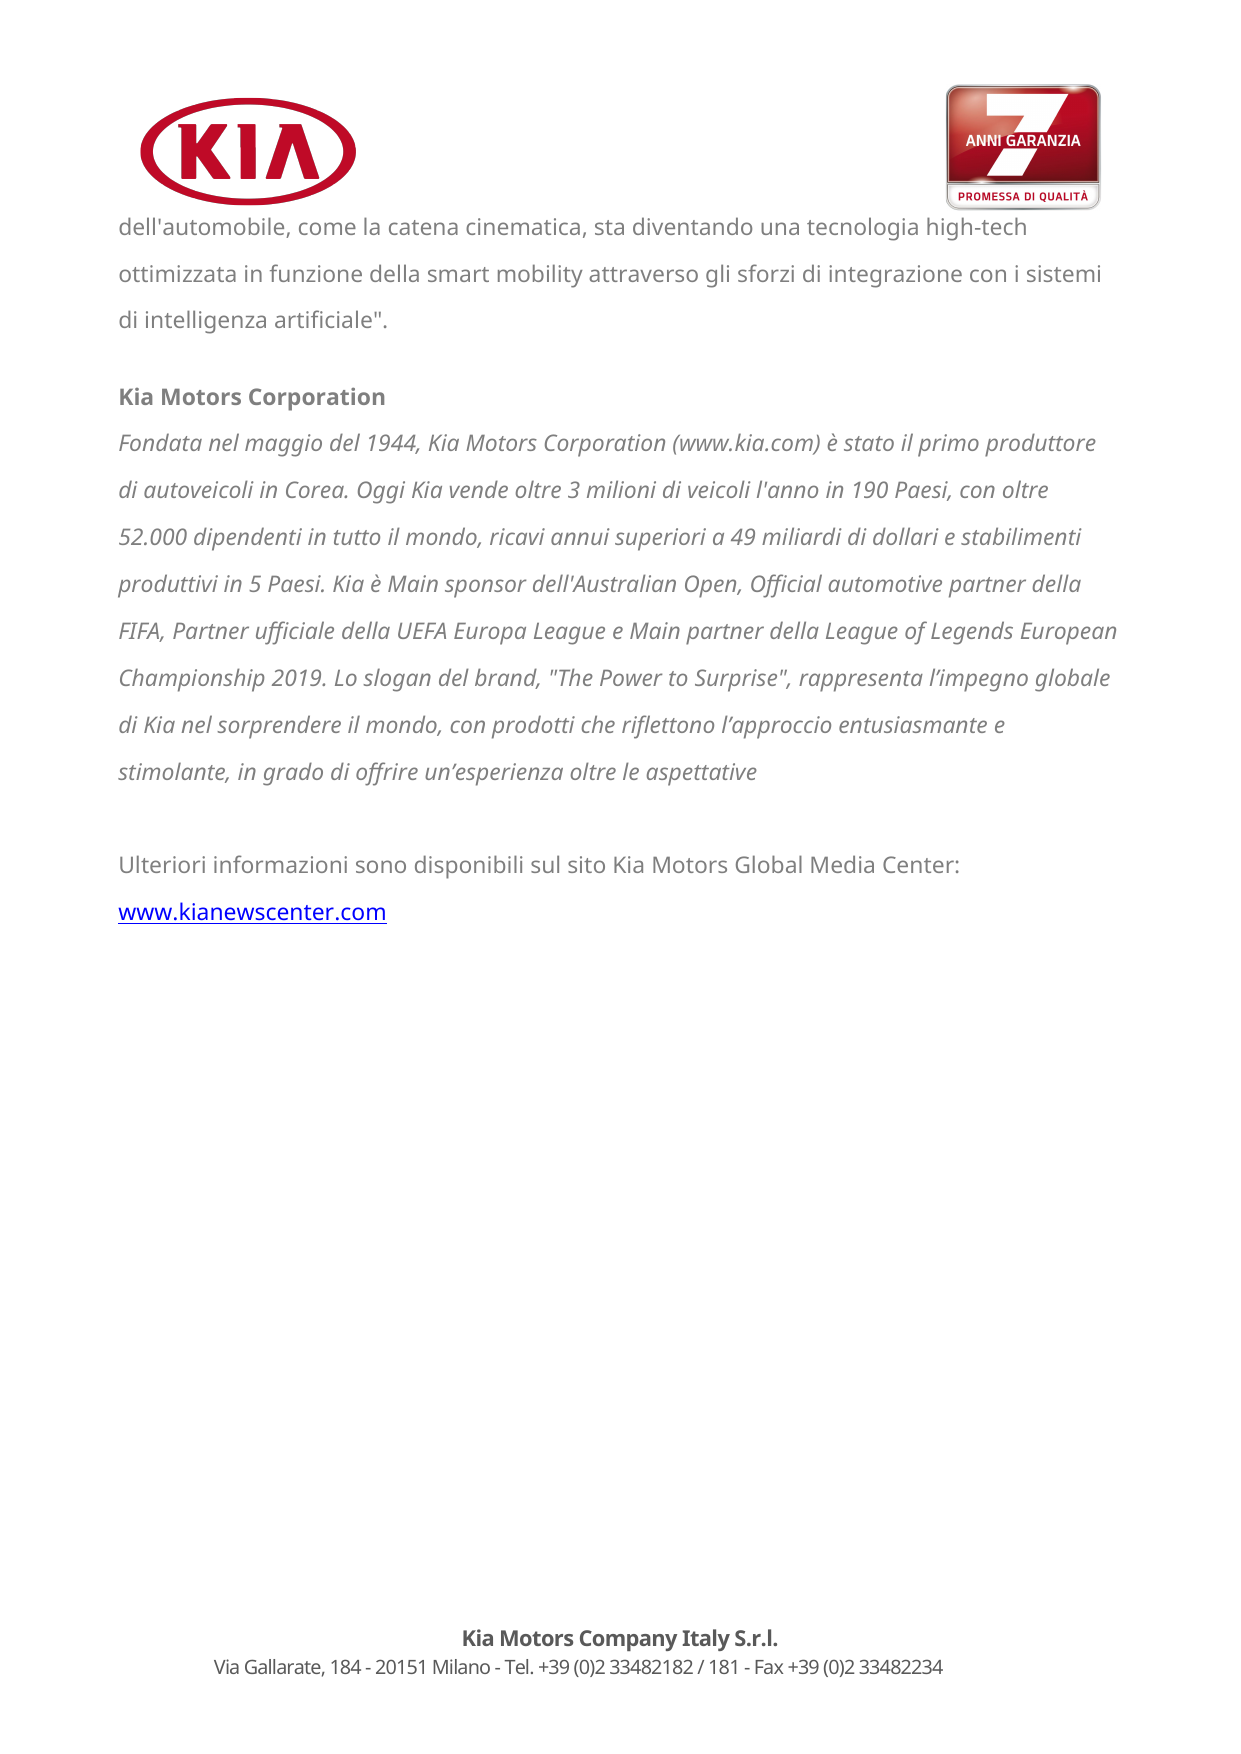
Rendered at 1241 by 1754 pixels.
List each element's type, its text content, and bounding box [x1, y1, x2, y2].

text Kia Motors Corporation [118, 381, 1122, 412]
text Ulteriori informazioni sono disponibili sul sito Kia Motors Global Media Center: www.kianewscenter.com [118, 849, 1122, 927]
text Fondata nel maggio del 1944, Kia Motors Corporation (www.kia.com) è stato il primo produttore di autoveicoli in Corea. Oggi Kia vende oltre 3 milioni di veicoli l'anno in 190 Paesi, con oltre 52.000 dipendenti in tutto il mondo, ricavi annui superiori a 49 miliardi di dollari e stabilimenti produttivi in 5 Paesi. Kia è Main sponsor dell'Australian Open, Official automotive partner della FIFA, Partner ufficiale della UEFA Europa League e Main partner della League of Legends European Championship 2019. Lo slogan del brand, "The Power to Surprise", rappresenta l’impegno globale di Kia nel sorprendere il mondo, con prodotti che riflettono l’approccio entusiasmante e stimolante, in grado di offrire un’esperienza oltre le aspettative [118, 427, 1122, 787]
picture [118, 73, 378, 211]
picture [945, 84, 1102, 211]
